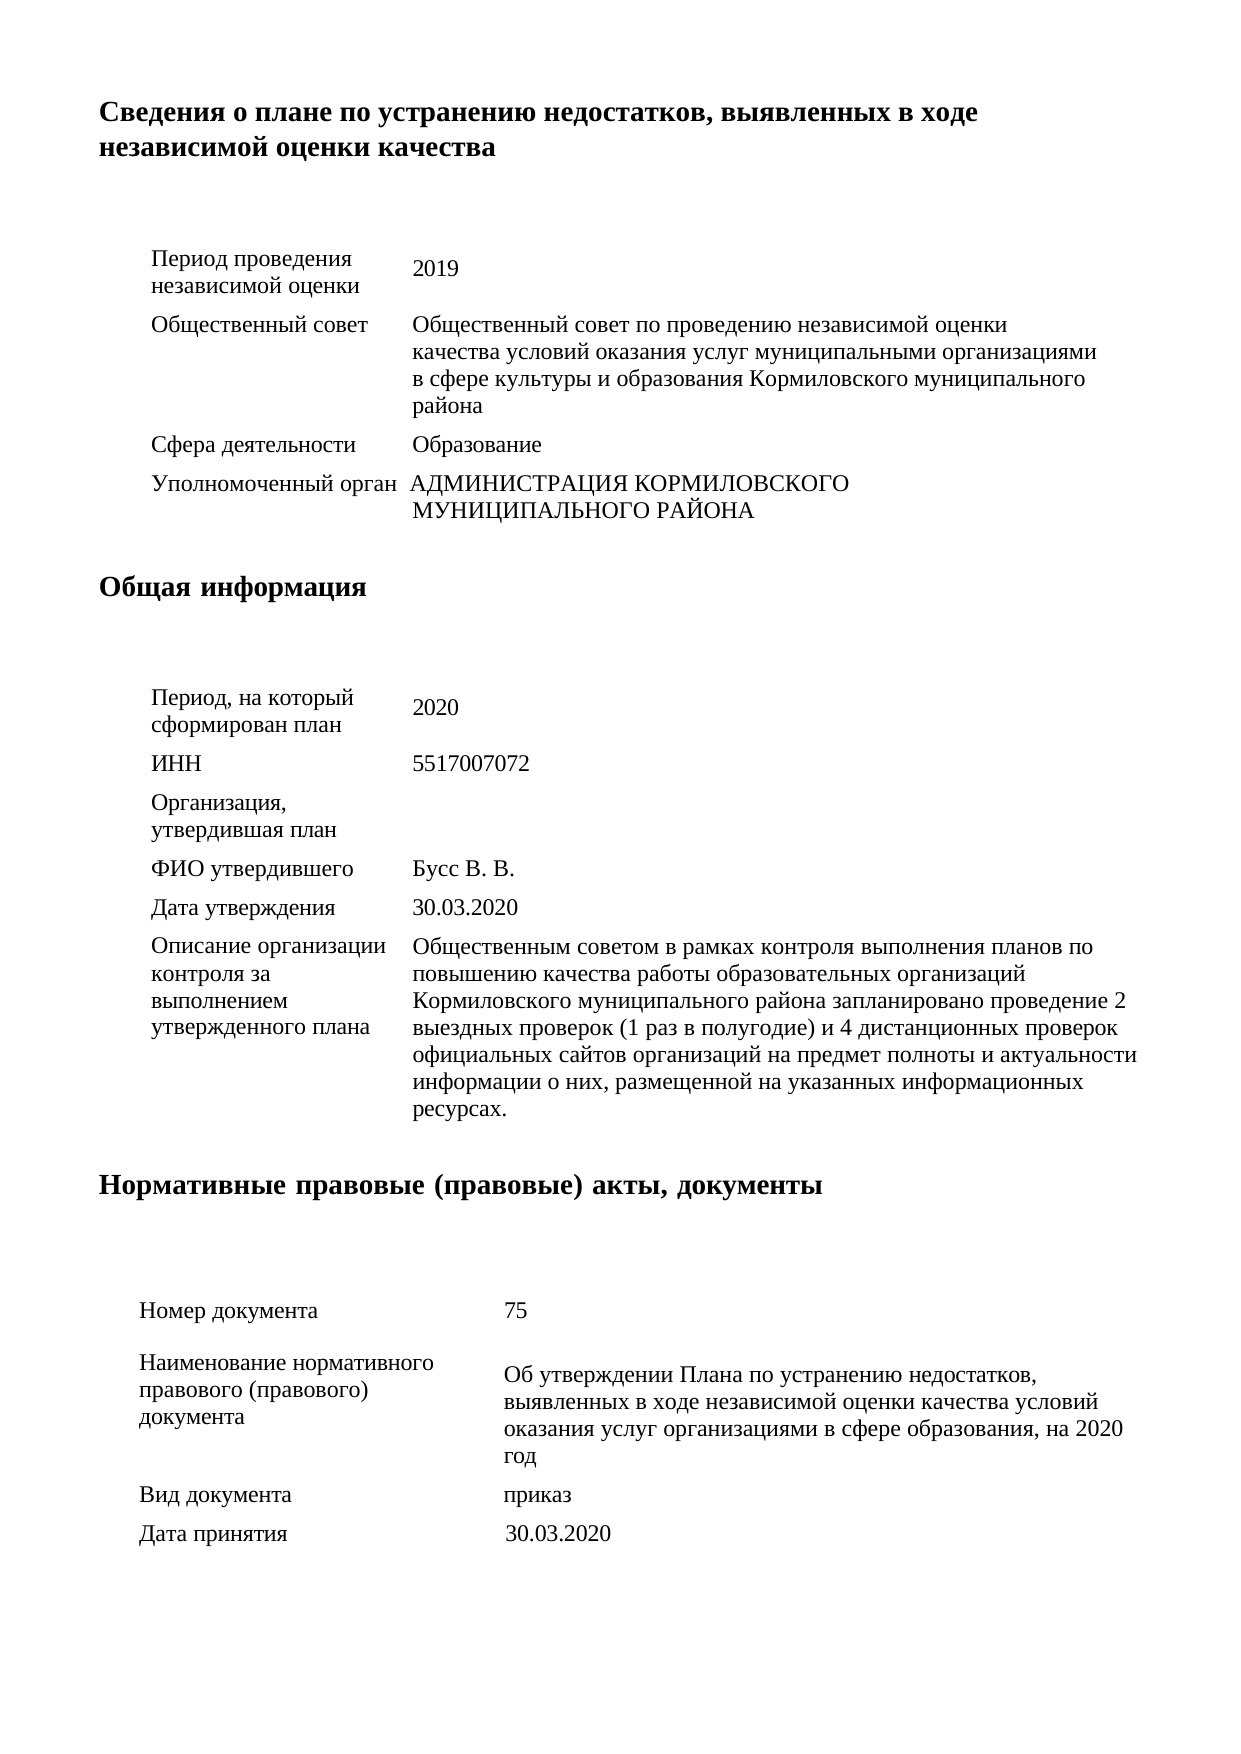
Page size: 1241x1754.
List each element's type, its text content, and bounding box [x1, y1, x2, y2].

text Уполномоченный орган АДМИНИСТРАЦИЯ КОРМИЛОВСКОГО МУНИЦИПАЛЬНОГО РАЙОНА [151, 469, 1091, 524]
text Общая информация [99, 569, 1192, 603]
text Сведения о плане по устранению недостатков, выявленных в ходе независимой оценки качества [99, 94, 1101, 162]
text Общественным советом в рамках контроля выполнения планов по повышению качества работы образовательных организаций [412, 933, 1192, 987]
text Общественный совет Общественный совет по проведению независимой оценки качества условий оказания услуг муниципальными организациями в сфере культуры и образования Кормиловского муниципального района [151, 311, 1101, 419]
text документа [139, 1403, 440, 1430]
text Период, на который сформирован план [151, 684, 354, 738]
text Номер документа 75 [139, 1296, 1192, 1324]
text официальных сайтов организаций на предмет полноты и актуальности информации о них, размещенной на указанных информационных [412, 1041, 1192, 1095]
text Наименование нормативного правового (правового) [139, 1349, 440, 1403]
text ресурсах. [412, 1095, 1192, 1122]
text Сфера деятельности Образование [151, 430, 1192, 458]
text Об утверждении Плана по устранению недостатков, [503, 1361, 1192, 1388]
text утвердившая план [151, 816, 1192, 843]
text Вид документа приказ [139, 1480, 1192, 1508]
text Описание организации контроля за выполнением [151, 932, 387, 1013]
text выявленных в ходе независимой оценки качества условий оказания услуг организациями в сфере образования, на 2020 год [503, 1388, 1149, 1469]
text утвержденного плана [151, 1013, 386, 1040]
text Организация, [151, 788, 1192, 816]
text ИНН 5517007072 [151, 749, 1192, 777]
text 2020 [412, 693, 1192, 721]
text ФИО утвердившего Бусс В. В. Дата утверждения 30.03.2020 [151, 854, 521, 921]
text Дата принятия 30.03.2020 [139, 1519, 1192, 1547]
text Период проведения независимой оценки [151, 245, 361, 299]
text Нормативные правовые (правовые) акты, документы [99, 1167, 1192, 1201]
text 2019 [412, 254, 1192, 282]
text Кормиловского муниципального района запланировано проведение 2 выездных проверок (1 раз в полугодие) и 4 дистанционных проверок [412, 987, 1192, 1041]
